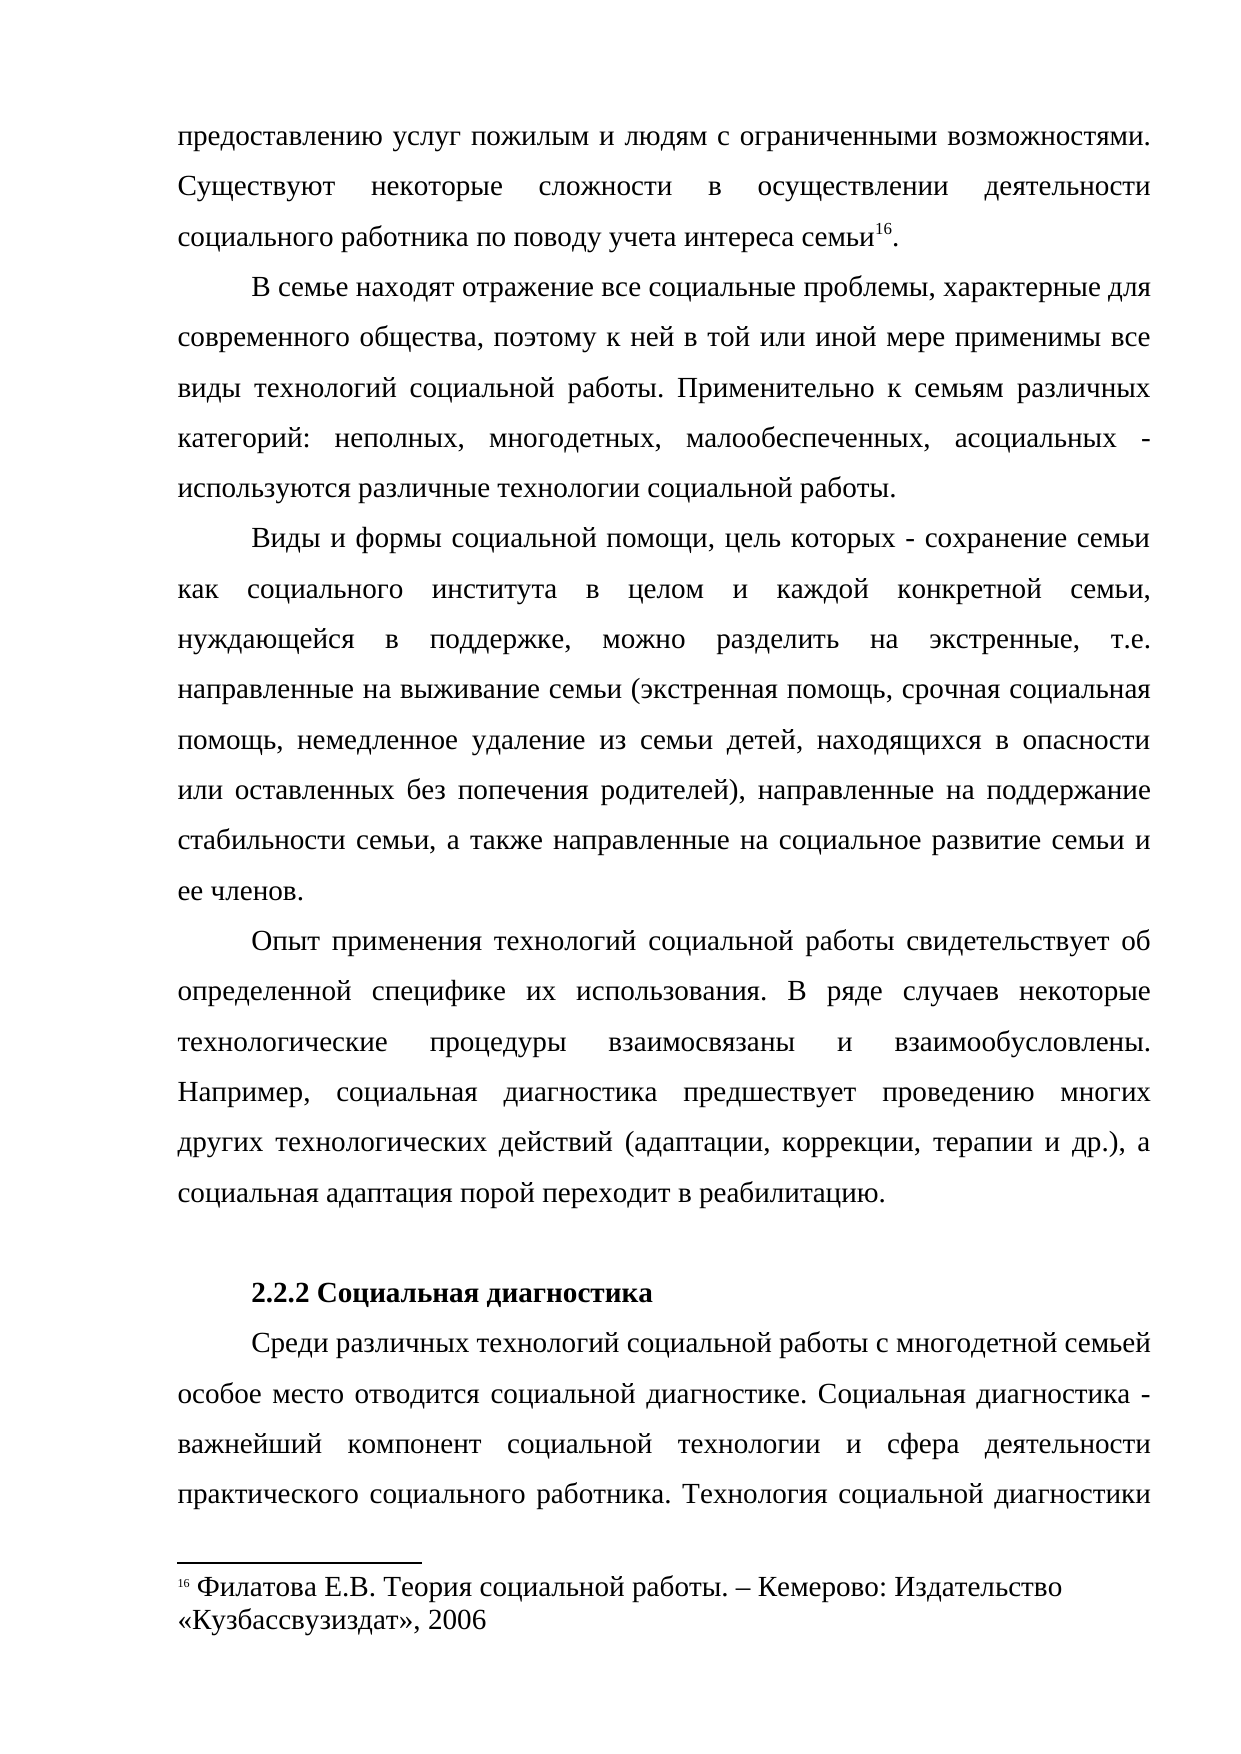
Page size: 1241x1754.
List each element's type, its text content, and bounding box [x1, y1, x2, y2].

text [177, 118, 1152, 252]
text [177, 1326, 1152, 1510]
text Опыт применения технологий социальной работы свидетельствует об определенной специфике их использования. В ряде случаев некоторые технологические процедуры взаимосвязаны и взаимообусловлены. Например, социальная диагностика предшествует проведению многих других технологических действий (адаптации, коррекции, терапии и др.), а социальная адаптация порой переходит в реабилитацию. [177, 923, 1152, 1208]
text Виды и формы социальной помощи, цель которых - сохранение семьи как социального института в целом и каждой конкретной семьи, нуждающейся в поддержке, можно разделить на экстренные, т.е. направленные на выживание семьи (экстренная помощь, срочная социальная помощь, немедленное удаление из семьи детей, находящихся в опасности или оставленных без попечения родителей), направленные на поддержание стабильности семьи, а также направленные на социальное развитие семьи и ее членов. [177, 521, 1152, 906]
subtitle 2.2.2 Социальная диагностика [251, 1275, 1152, 1309]
text В семье находят отражение все социальные проблемы, характерные для современного общества, поэтому к ней в той или иной мере применимы все виды технологий социальной работы. Применительно к семьям различных категорий: неполных, многодетных, малообеспеченных, асоциальных - используются различные технологии социальной работы. [177, 269, 1152, 504]
